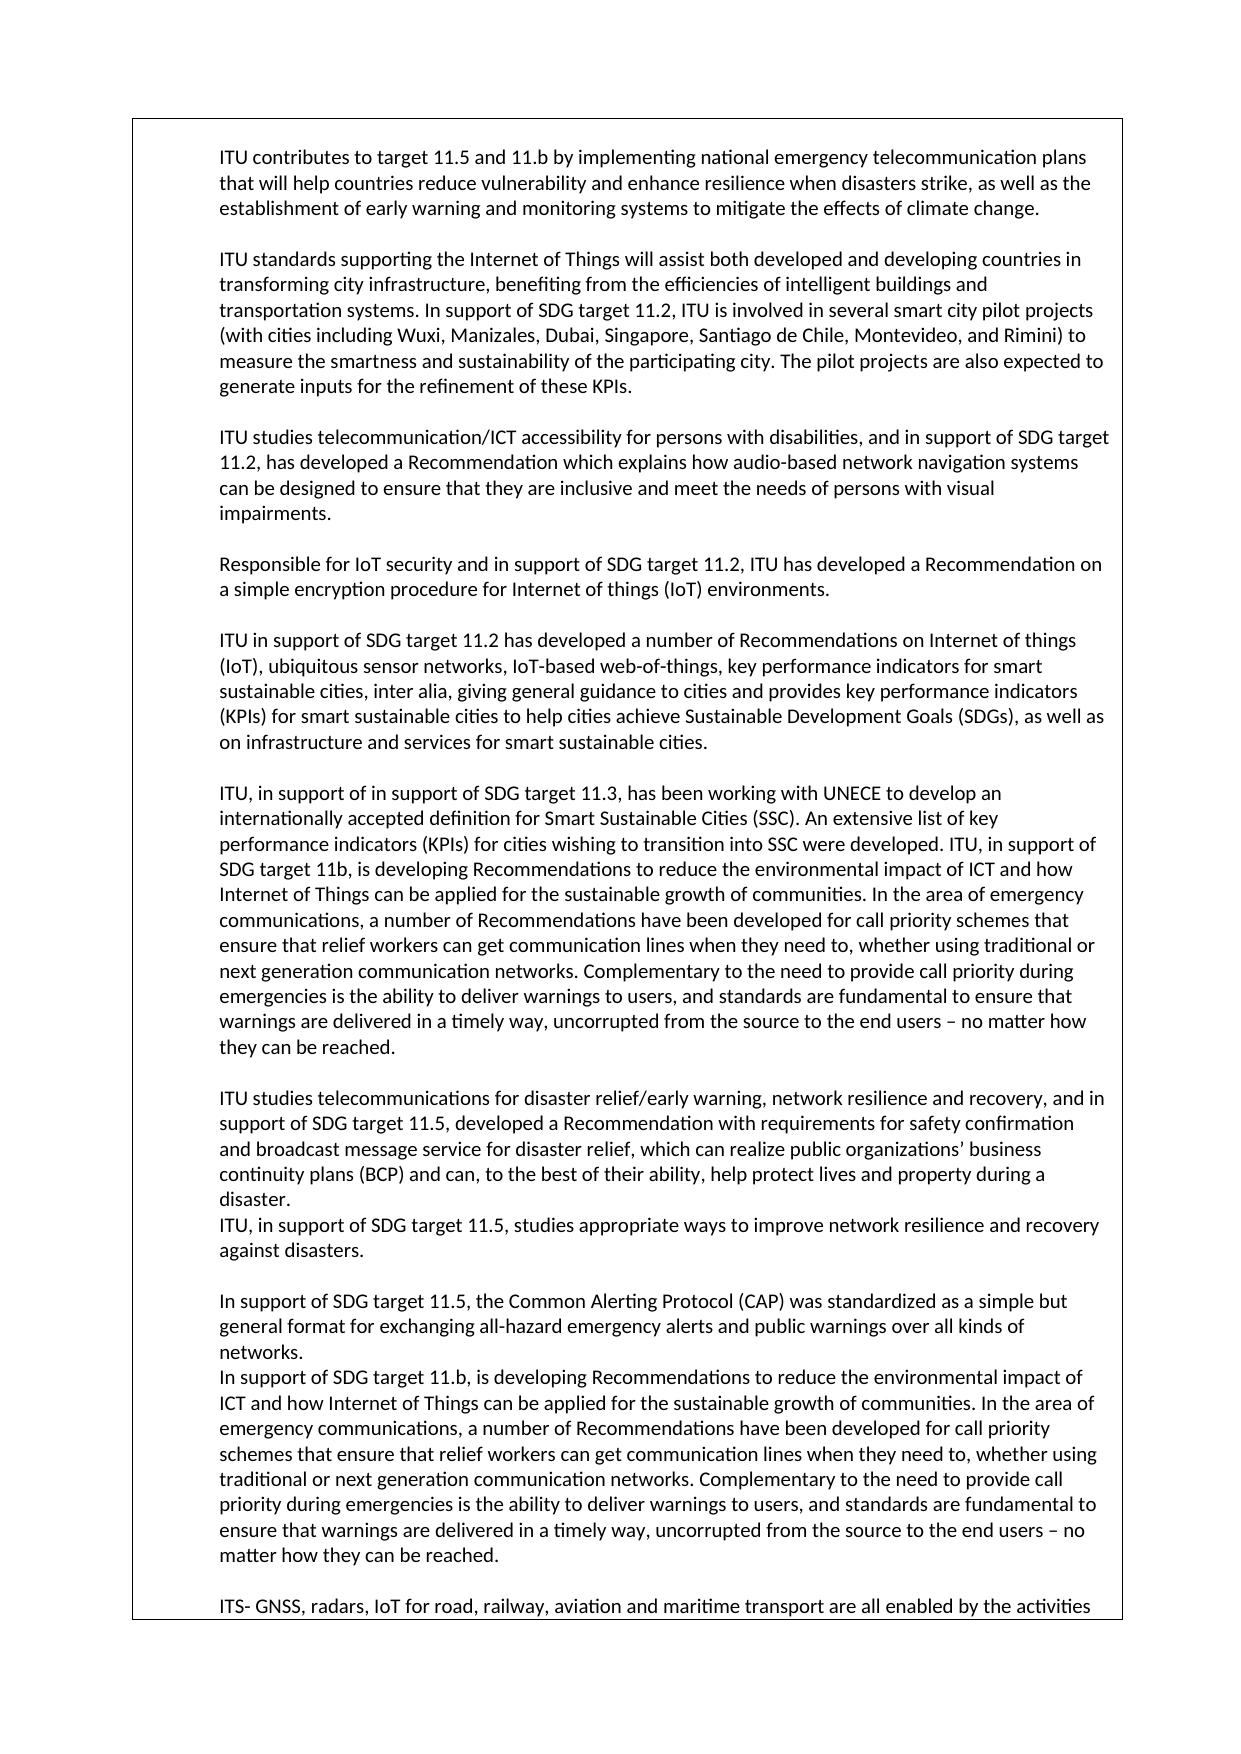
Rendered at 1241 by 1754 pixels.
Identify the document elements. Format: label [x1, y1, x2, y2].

table_header [133, 119, 1122, 1619]
